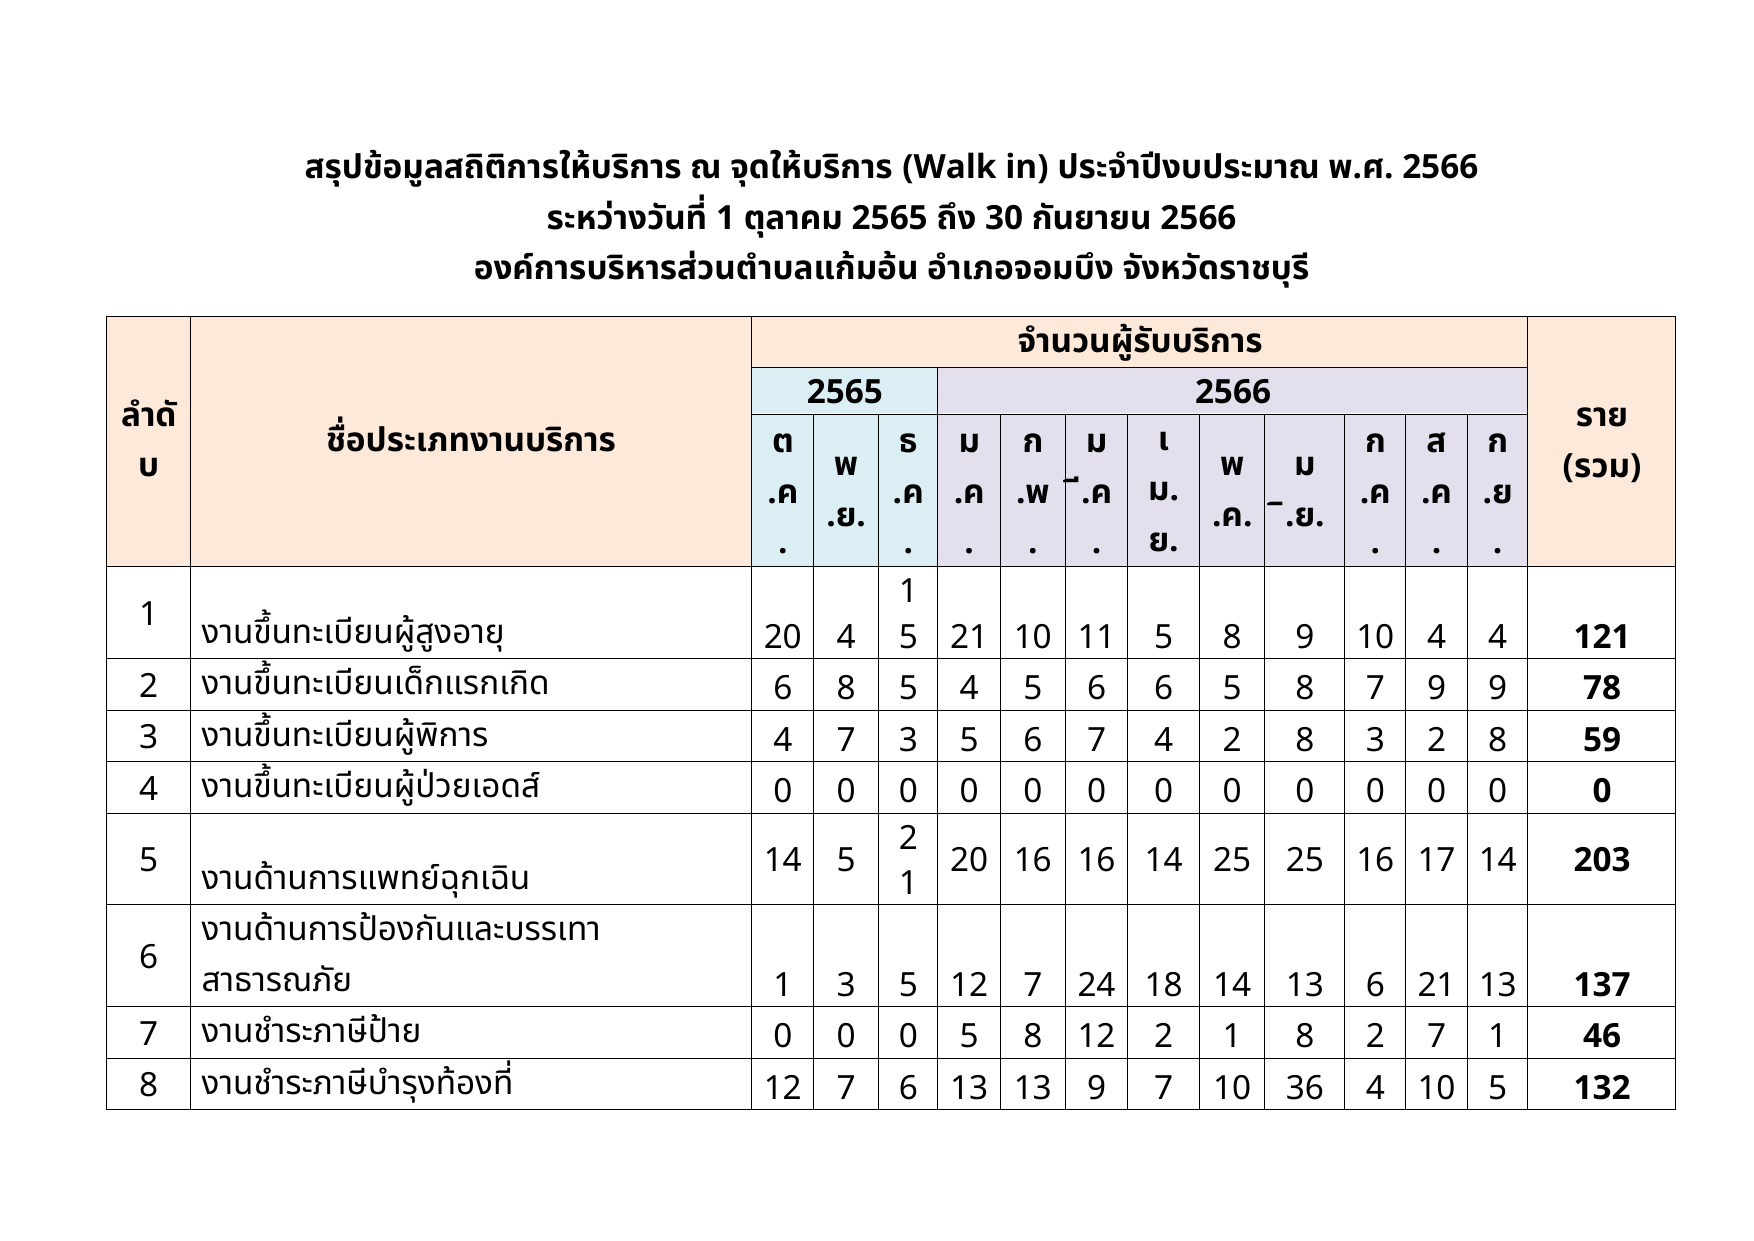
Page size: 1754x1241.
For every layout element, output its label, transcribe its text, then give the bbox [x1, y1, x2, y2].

table_cell 16 [1001, 814, 1065, 904]
table_cell งานด้านการป้องกันและบรรเทาสาธารณภัย [191, 905, 751, 1006]
table_cell ม.ค. [938, 415, 1000, 566]
table_cell 59 [1528, 711, 1675, 761]
table_cell ก.พ. [1001, 415, 1065, 566]
table_cell 36 [1265, 1059, 1344, 1109]
table_cell 14 [752, 814, 813, 904]
table_cell 20 [938, 814, 1000, 904]
table_cell 78 [1528, 659, 1675, 709]
table_cell 18 [1128, 905, 1199, 1006]
table_cell 4 [1468, 567, 1527, 658]
table_cell 0 [752, 762, 813, 812]
table_cell 25 [1265, 814, 1344, 904]
table_cell 7 [1406, 1007, 1467, 1058]
table_cell 10 [1200, 1059, 1264, 1109]
table_cell 2 [1345, 1007, 1405, 1058]
table_cell 1 [1200, 1007, 1264, 1058]
table_cell จำนวนผู้รับบริการ [752, 317, 1527, 367]
table_cell 24 [1066, 905, 1127, 1006]
table_cell 7 [1345, 659, 1405, 709]
table_cell 5 [938, 711, 1000, 761]
table_cell 6 [879, 1059, 937, 1109]
table_cell 46 [1528, 1007, 1675, 1058]
table_cell 8 [1200, 567, 1264, 658]
table_cell 12 [1066, 1007, 1127, 1058]
table_cell 7 [107, 1007, 190, 1058]
table_cell 5 [814, 814, 878, 904]
table_cell เม.ย. [1128, 415, 1199, 566]
table_cell 1 [752, 905, 813, 1006]
table_cell 8 [1265, 659, 1344, 709]
table_cell 4 [107, 762, 190, 812]
table_cell 4 [1345, 1059, 1405, 1109]
table_cell 8 [814, 659, 878, 709]
table_cell 14 [1128, 814, 1199, 904]
table_cell 5 [879, 905, 937, 1006]
table_cell 17 [1406, 814, 1467, 904]
table_cell 9 [1468, 659, 1527, 709]
table_cell 4 [814, 567, 878, 658]
table_cell 0 [1265, 762, 1344, 812]
table_cell 7 [1001, 905, 1065, 1006]
table_cell 0 [879, 762, 937, 812]
table_cell 2 [1200, 711, 1264, 761]
table_cell 6 [1128, 659, 1199, 709]
table_cell 0 [938, 762, 1000, 812]
table_cell 0 [1406, 762, 1467, 812]
table_cell งานขึ้นทะเบียนเด็กแรกเกิด [191, 659, 751, 709]
table_cell งานด้านการแพทย์ฉุกเฉิน [191, 814, 751, 904]
table_cell 14 [1200, 905, 1264, 1006]
table_cell 7 [814, 1059, 878, 1109]
table_cell 10 [1406, 1059, 1467, 1109]
table_header สรุปข้อมูลสถิติการให้บริการ ณ จุดให้บริการ (Walk in) ประจำปีงบประมาณ พ.ศ. 2566 [107, 118, 1676, 194]
table_cell 0 [814, 762, 878, 812]
table_cell 7 [1128, 1059, 1199, 1109]
table_cell ต.ค. [752, 415, 813, 566]
table_cell 5 [879, 659, 937, 709]
table_cell 0 [879, 1007, 937, 1058]
table_cell 8 [1001, 1007, 1065, 1058]
table_cell 3 [1345, 711, 1405, 761]
table_cell 14 [1468, 814, 1527, 904]
table_cell 8 [1265, 711, 1344, 761]
table_cell 15 [879, 567, 937, 658]
table_cell 0 [1468, 762, 1527, 812]
table_cell 7 [814, 711, 878, 761]
table_cell 0 [814, 1007, 878, 1058]
table_cell 25 [1200, 814, 1264, 904]
table_cell งานขึ้นทะเบียนผู้ป่วยเอดส์ [191, 762, 751, 812]
table_cell 6 [1001, 711, 1065, 761]
table_cell 9 [1265, 567, 1344, 658]
table_cell มิ.ย. [1265, 415, 1344, 566]
table_cell ชื่อประเภทงานบริการ [191, 317, 751, 566]
table_cell 2566 [938, 368, 1527, 413]
table_cell 10 [1345, 567, 1405, 658]
table_cell 0 [1345, 762, 1405, 812]
table_cell งานขึ้นทะเบียนผู้พิการ [191, 711, 751, 761]
table_cell 12 [752, 1059, 813, 1109]
table_cell 3 [879, 711, 937, 761]
table_cell 11 [1066, 567, 1127, 658]
table_cell 4 [1406, 567, 1467, 658]
table_cell 4 [938, 659, 1000, 709]
table_cell 3 [107, 711, 190, 761]
table_cell 8 [1468, 711, 1527, 761]
table_cell 5 [1001, 659, 1065, 709]
table_cell ธ.ค. [879, 415, 937, 566]
table_cell 2 [1128, 1007, 1199, 1058]
table_cell 4 [752, 711, 813, 761]
table_cell 0 [1528, 762, 1675, 812]
table_cell 3 [814, 905, 878, 1006]
table_cell 1 [107, 567, 190, 658]
table_cell 8 [107, 1059, 190, 1109]
table_cell ก.ค. [1345, 415, 1405, 566]
table_cell 9 [1066, 1059, 1127, 1109]
table_cell 16 [1345, 814, 1405, 904]
table_cell ส.ค. [1406, 415, 1467, 566]
table_cell 20 [752, 567, 813, 658]
table_cell 5 [1128, 567, 1199, 658]
table_cell 0 [1001, 762, 1065, 812]
table_cell 121 [1528, 567, 1675, 658]
table_cell 13 [938, 1059, 1000, 1109]
table_cell 2 [1406, 711, 1467, 761]
table_cell 6 [107, 905, 190, 1006]
table_cell 8 [1265, 1007, 1344, 1058]
table_cell 132 [1528, 1059, 1675, 1109]
table_cell 137 [1528, 905, 1675, 1006]
table_cell 5 [1200, 659, 1264, 709]
table_cell งานชำระภาษีบำรุงท้องที่ [191, 1059, 751, 1109]
table_cell 16 [1066, 814, 1127, 904]
table_cell งานชำระภาษีป้าย [191, 1007, 751, 1058]
table_cell 2565 [752, 368, 937, 413]
table_cell 10 [1001, 567, 1065, 658]
table_cell 9 [1406, 659, 1467, 709]
table_cell 203 [1528, 814, 1675, 904]
table_cell 6 [1066, 659, 1127, 709]
table_cell 0 [1066, 762, 1127, 812]
table_cell 5 [938, 1007, 1000, 1058]
table_cell 5 [1468, 1059, 1527, 1109]
table_cell 13 [1265, 905, 1344, 1006]
table_cell 0 [1128, 762, 1199, 812]
table_cell พ.ย. [814, 415, 878, 566]
table_cell 12 [938, 905, 1000, 1006]
table_cell 2 [107, 659, 190, 709]
table_cell งานขึ้นทะเบียนผู้สูงอายุ [191, 567, 751, 658]
table_cell พ.ค. [1200, 415, 1264, 566]
table_cell 21 [938, 567, 1000, 658]
table_cell 21 [1406, 905, 1467, 1006]
table_cell 7 [1066, 711, 1127, 761]
table_cell ราย (รวม) [1528, 317, 1675, 566]
table_cell ระหว่างวันที่ 1 ตุลาคม 2565 ถึง 30 กันยายน 2566 [107, 194, 1676, 244]
table_cell 6 [1345, 905, 1405, 1006]
table_cell 0 [752, 1007, 813, 1058]
table_cell มี.ค. [1066, 415, 1127, 566]
table_cell 0 [1200, 762, 1264, 812]
table_cell 13 [1468, 905, 1527, 1006]
table_cell 13 [1001, 1059, 1065, 1109]
table_cell 1 [1468, 1007, 1527, 1058]
table_cell ลำดับ [107, 317, 190, 566]
table_cell องค์การบริหารส่วนตำบลแก้มอ้น อำเภอจอมบึง จังหวัดราชบุรี [107, 244, 1676, 316]
table_cell 21 [879, 814, 937, 904]
table_cell 5 [107, 814, 190, 904]
table_cell ก.ย. [1468, 415, 1527, 566]
table_cell 6 [752, 659, 813, 709]
table_cell 4 [1128, 711, 1199, 761]
